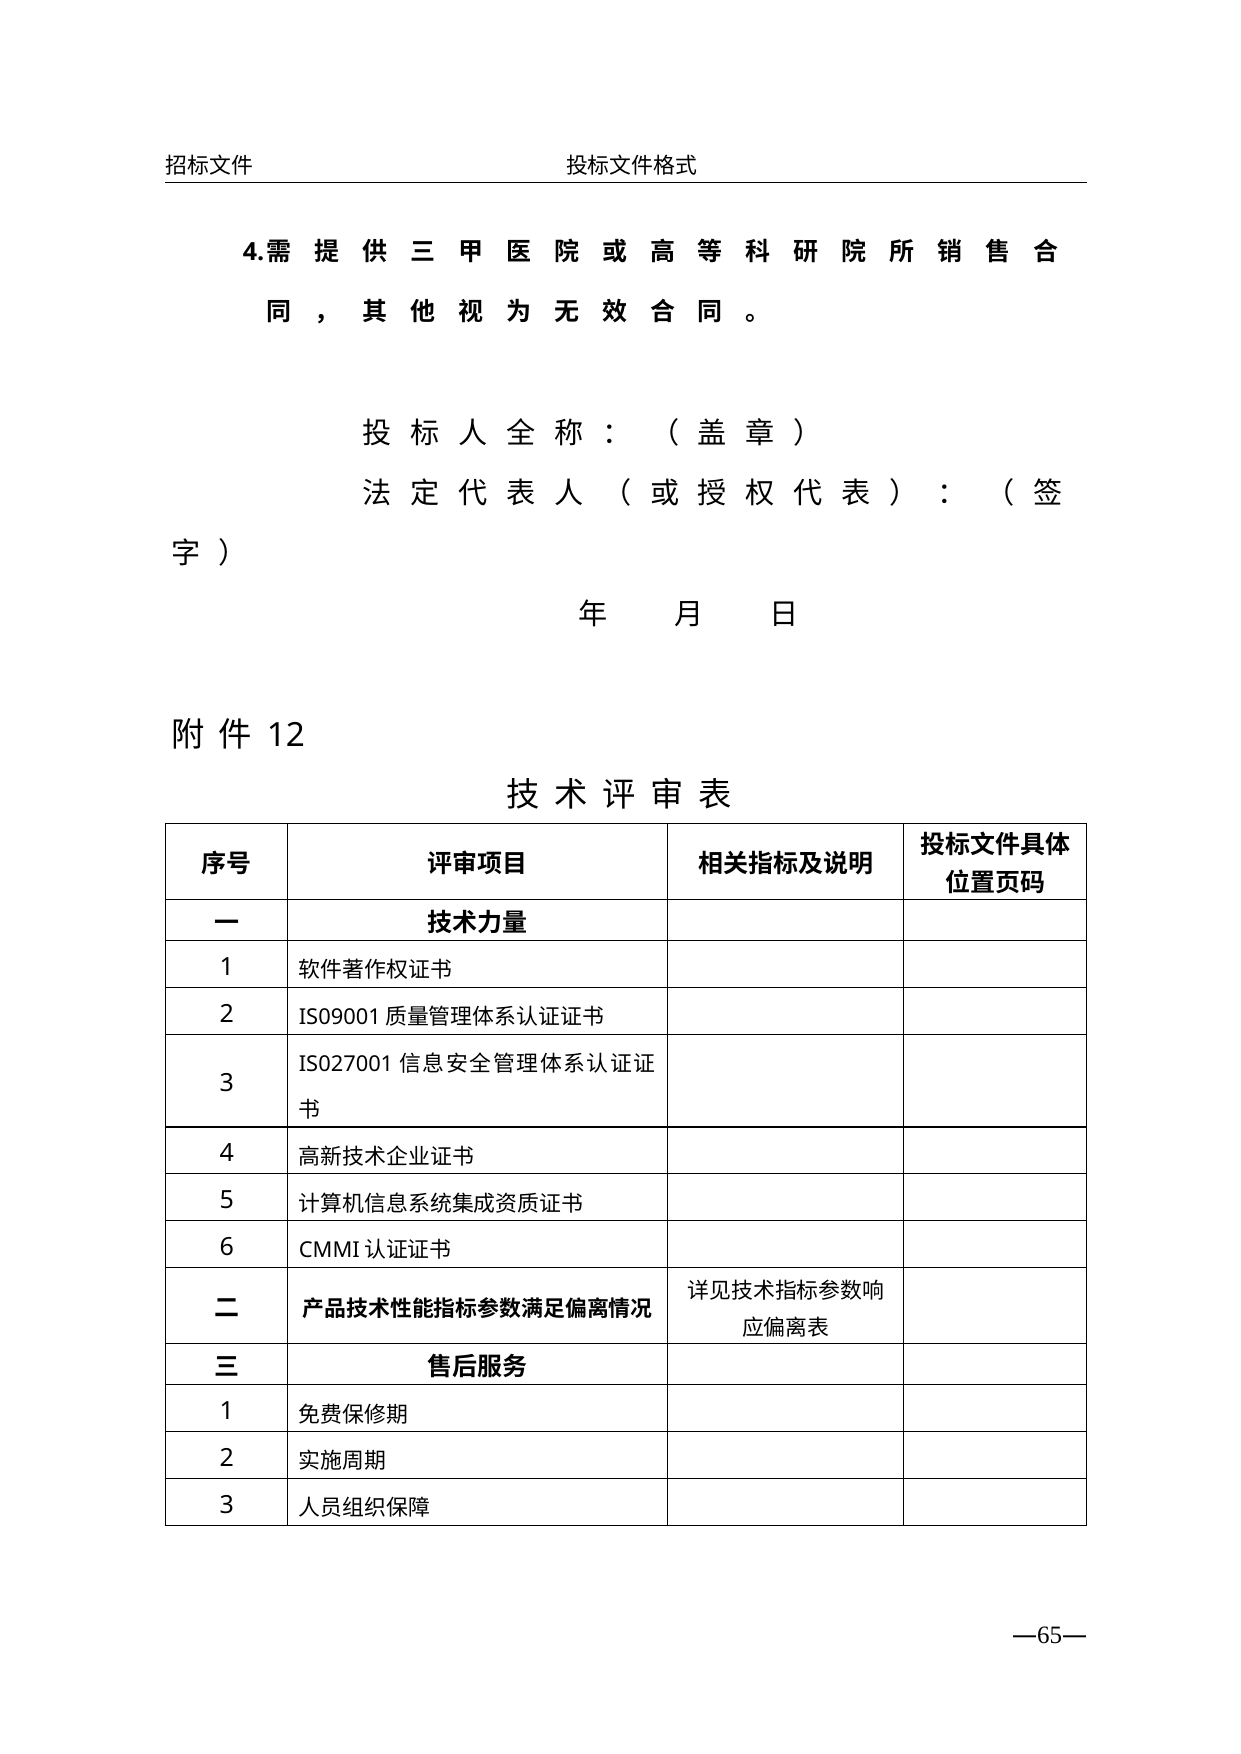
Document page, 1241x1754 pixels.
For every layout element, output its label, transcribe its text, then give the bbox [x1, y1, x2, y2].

table_cell 技术力量 [288, 900, 667, 940]
table_cell [904, 1344, 1086, 1384]
table_cell 实施周期 [288, 1432, 667, 1478]
table_cell 5 [166, 1174, 287, 1220]
table_cell 产品技术性能指标参数满足偏离情况 [288, 1268, 667, 1343]
table_cell [904, 1128, 1086, 1173]
table_header 相关指标及说明 [668, 824, 903, 898]
table_cell [904, 1174, 1086, 1220]
table_cell 二 [166, 1268, 287, 1343]
text 附件12 [171, 702, 1081, 762]
table_cell [668, 1344, 903, 1384]
table_cell 1 [166, 1385, 287, 1431]
table_cell [904, 1385, 1086, 1431]
text 法定代表人（或授权代表）：（签字） [171, 461, 1081, 581]
table_cell 三 [166, 1344, 287, 1384]
table_cell CMMI认证证书 [288, 1221, 667, 1267]
table_cell 2 [166, 1432, 287, 1478]
text 技术评审表 [171, 762, 1081, 822]
table_cell [668, 1174, 903, 1220]
text 年 月 日 [171, 581, 1081, 642]
table_cell [668, 1432, 903, 1478]
table_header 序号 [166, 824, 287, 898]
table_cell 6 [166, 1221, 287, 1267]
table_cell [904, 1268, 1086, 1343]
table_header 评审项目 [288, 824, 667, 898]
table_cell [668, 1221, 903, 1267]
table_cell [668, 1128, 903, 1173]
table_cell IS027001信息安全管理体系认证证书 [288, 1035, 667, 1126]
table_cell [904, 1035, 1086, 1126]
table_cell [668, 1385, 903, 1431]
table_cell 计算机信息系统集成资质证书 [288, 1174, 667, 1220]
table_cell [904, 1432, 1086, 1478]
table_cell [904, 1221, 1086, 1267]
table_cell 人员组织保障 [288, 1479, 667, 1525]
table_cell 高新技术企业证书 [288, 1128, 667, 1173]
table_cell [668, 1479, 903, 1525]
table_cell 免费保修期 [288, 1385, 667, 1431]
table_cell 3 [166, 1479, 287, 1525]
table_cell 详见技术指标参数响应偏离表 [668, 1268, 903, 1343]
table_cell [904, 900, 1086, 940]
table_header 投标文件具体 位置页码 [904, 824, 1086, 898]
table_cell [668, 900, 903, 940]
table_cell 1 [166, 941, 287, 987]
text 4.需提供三甲医院或高等科研院所销售合同，其他视为无效合同。 [242, 219, 1081, 340]
table_cell 2 [166, 988, 287, 1034]
table_cell 3 [166, 1035, 287, 1126]
table_cell [668, 988, 903, 1034]
table_cell [904, 941, 1086, 987]
table_cell 软件著作权证书 [288, 941, 667, 987]
table_cell [668, 1035, 903, 1126]
table_cell [904, 988, 1086, 1034]
text 投标人全称：（盖章） [171, 400, 1081, 461]
table_cell 一 [166, 900, 287, 940]
table_cell 售后服务 [288, 1344, 667, 1384]
table_cell [904, 1479, 1086, 1525]
table_cell IS09001质量管理体系认证证书 [288, 988, 667, 1034]
table_cell [668, 941, 903, 987]
table_cell 4 [166, 1128, 287, 1173]
